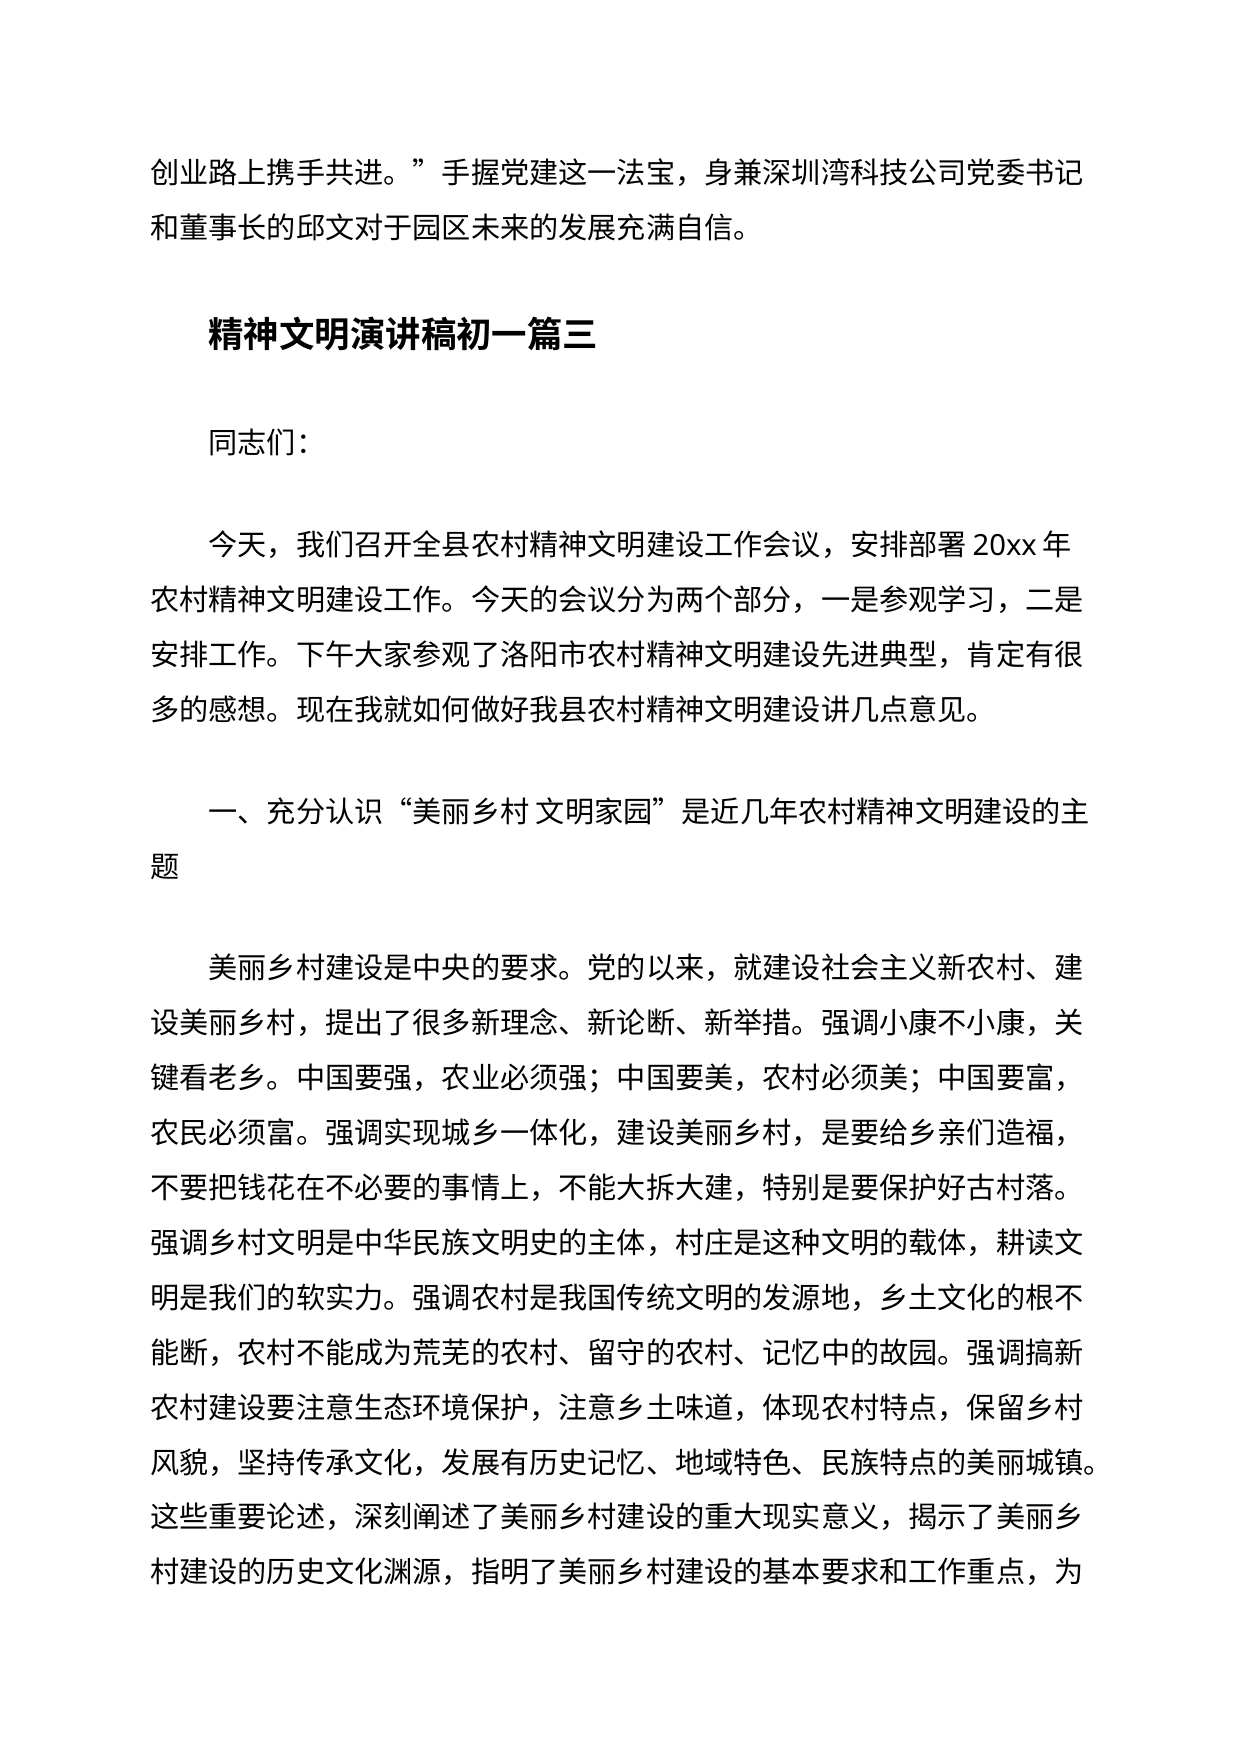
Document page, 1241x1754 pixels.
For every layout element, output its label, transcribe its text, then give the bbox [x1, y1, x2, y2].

text 精神文明演讲稿初一篇三 [150, 307, 1090, 358]
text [150, 150, 1090, 247]
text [150, 945, 1090, 1591]
text 同志们： [150, 420, 1090, 462]
text 今天，我们召开全县农村精神文明建设工作会议，安排部署20xx年农村精神文明建设工作。今天的会议分为两个部分，一是参观学习，二是安排工作。下午大家参观了洛阳市农村精神文明建设先进典型，肯定有很多的感想。现在我就如何做好我县农村精神文明建设讲几点意见。 [150, 522, 1090, 729]
text 一、充分认识“美丽乡村 文明家园”是近几年农村精神文明建设的主题 [150, 788, 1090, 886]
